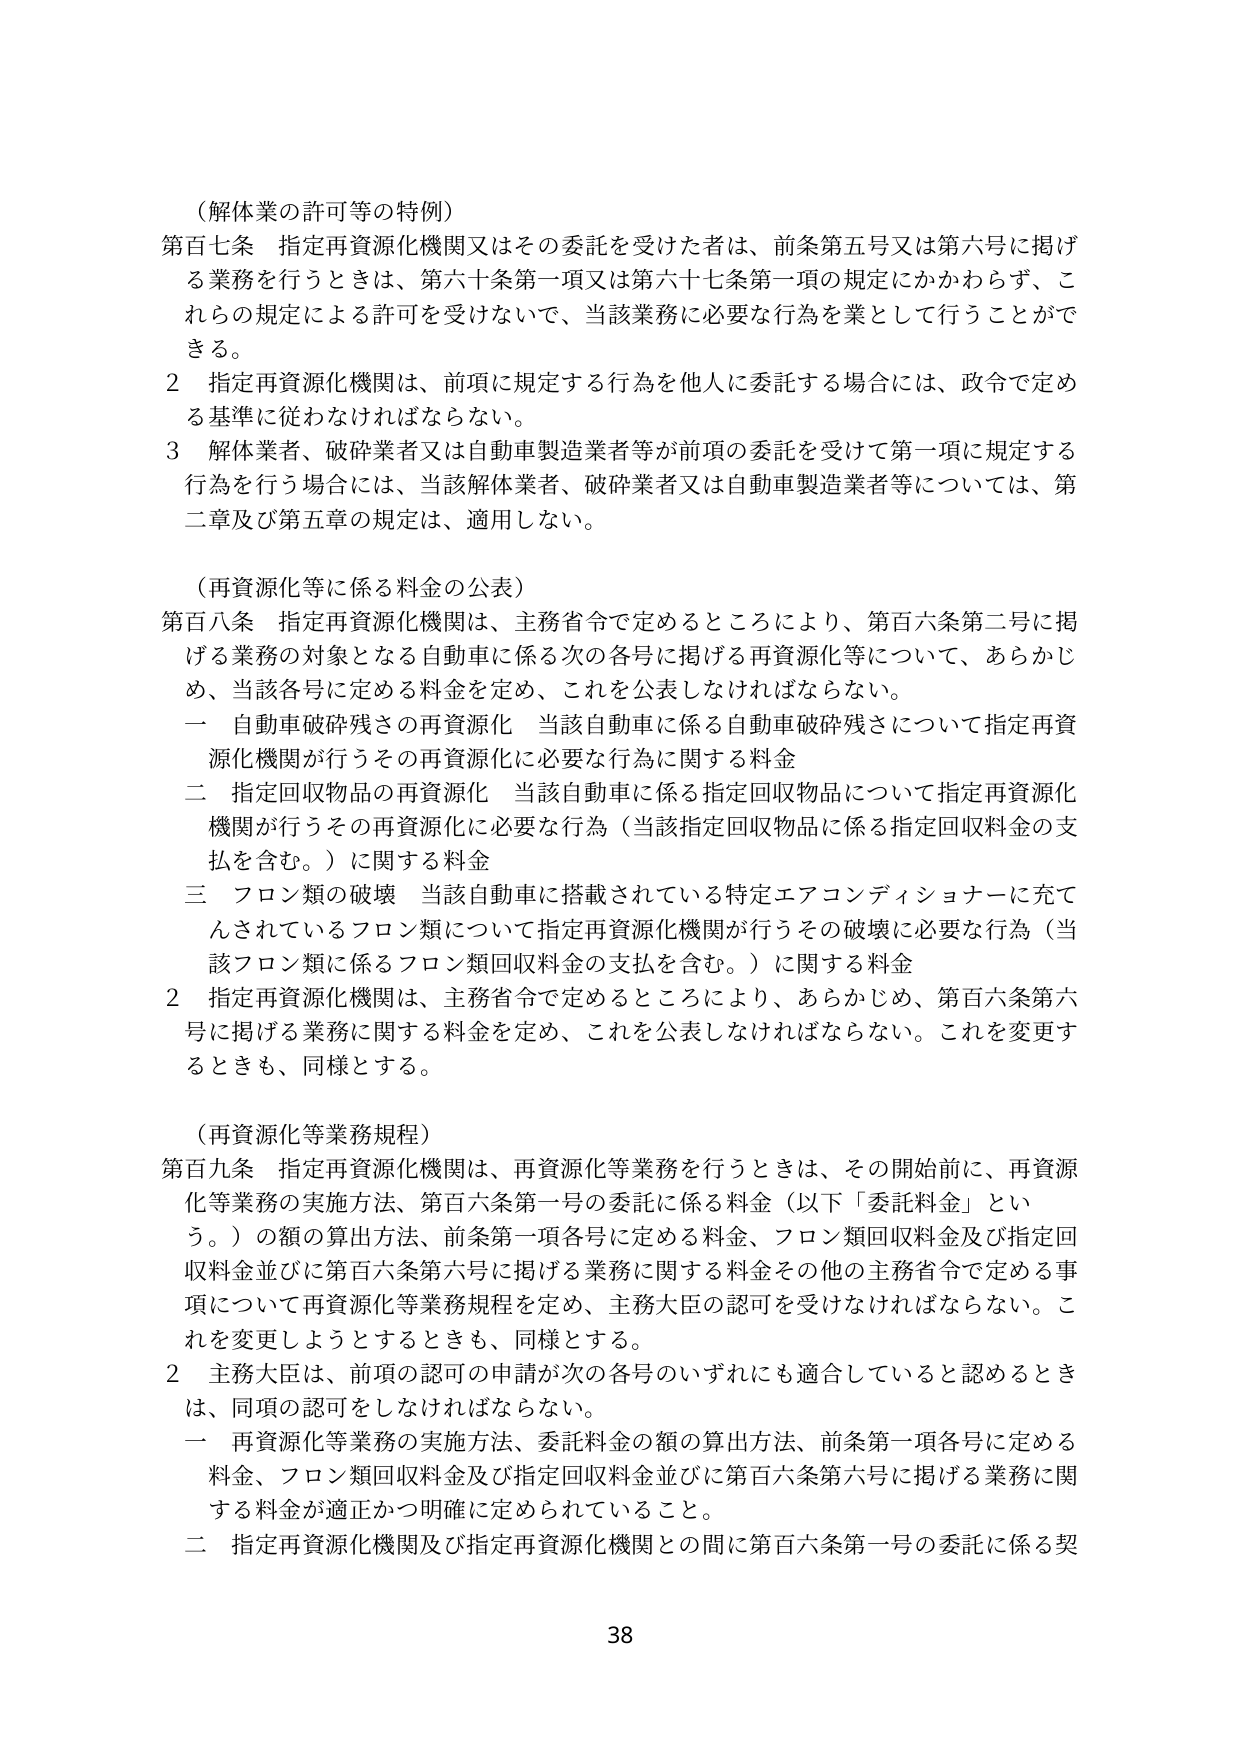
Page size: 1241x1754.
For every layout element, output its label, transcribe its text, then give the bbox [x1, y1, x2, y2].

text （解体業の許可等の特例） [184, 194, 1079, 228]
text ２ 主務大臣は、前項の認可の申請が次の各号のいずれにも適合していると認めるときは、同項の認可をしなければならない。 [161, 1355, 1079, 1424]
text 二 指定回収物品の再資源化 当該自動車に係る指定回収物品について指定再資源化機関が行うその再資源化に必要な行為（当該指定回収物品に係る指定回収料金の支払を含む。）に関する料金 [184, 774, 1079, 877]
text 第百八条 指定再資源化機関は、主務省令で定めるところにより、第百六条第二号に掲げる業務の対象となる自動車に係る次の各号に掲げる再資源化等について、あらかじめ、当該各号に定める料金を定め、これを公表しなければならない。 [161, 604, 1079, 706]
text 三 フロン類の破壊 当該自動車に搭載されている特定エアコンディショナーに充てんされているフロン類について指定再資源化機関が行うその破壊に必要な行為（当該フロン類に係るフロン類回収料金の支払を含む。）に関する料金 [184, 877, 1079, 979]
text ２ 指定再資源化機関は、前項に規定する行為を他人に委託する場合には、政令で定める基準に従わなければならない。 [161, 364, 1079, 433]
text ２ 指定再資源化機関は、主務省令で定めるところにより、あらかじめ、第百六条第六号に掲げる業務に関する料金を定め、これを公表しなければならない。これを変更するときも、同様とする。 [161, 979, 1079, 1082]
text 第百七条 指定再資源化機関又はその委託を受けた者は、前条第五号又は第六号に掲げる業務を行うときは、第六十条第一項又は第六十七条第一項の規定にかかわらず、これらの規定による許可を受けないで、当該業務に必要な行為を業として行うことができる。 [161, 228, 1079, 364]
text （再資源化等に係る料金の公表） [184, 569, 1079, 604]
text （再資源化等業務規程） [184, 1116, 1079, 1150]
text ３ 解体業者、破砕業者又は自動車製造業者等が前項の委託を受けて第一項に規定する行為を行う場合には、当該解体業者、破砕業者又は自動車製造業者等については、第二章及び第五章の規定は、適用しない。 [161, 433, 1079, 535]
text 一 再資源化等業務の実施方法、委託料金の額の算出方法、前条第一項各号に定める料金、フロン類回収料金及び指定回収料金並びに第百六条第六号に掲げる業務に関する料金が適正かつ明確に定められていること。 [184, 1424, 1079, 1526]
text 一 自動車破砕残さの再資源化 当該自動車に係る自動車破砕残さについて指定再資源化機関が行うその再資源化に必要な行為に関する料金 [184, 706, 1079, 774]
text 第百九条 指定再資源化機関は、再資源化等業務を行うときは、その開始前に、再資源化等業務の実施方法、第百六条第一号の委託に係る料金（以下「委託料金」という。）の額の算出方法、前条第一項各号に定める料金、フロン類回収料金及び指定回収料金並びに第百六条第六号に掲げる業務に関する料金その他の主務省令で定める事項について再資源化等業務規程を定め、主務大臣の認可を受けなければならない。これを変更しようとするときも、同様とする。 [161, 1150, 1079, 1355]
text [184, 1526, 1079, 1560]
